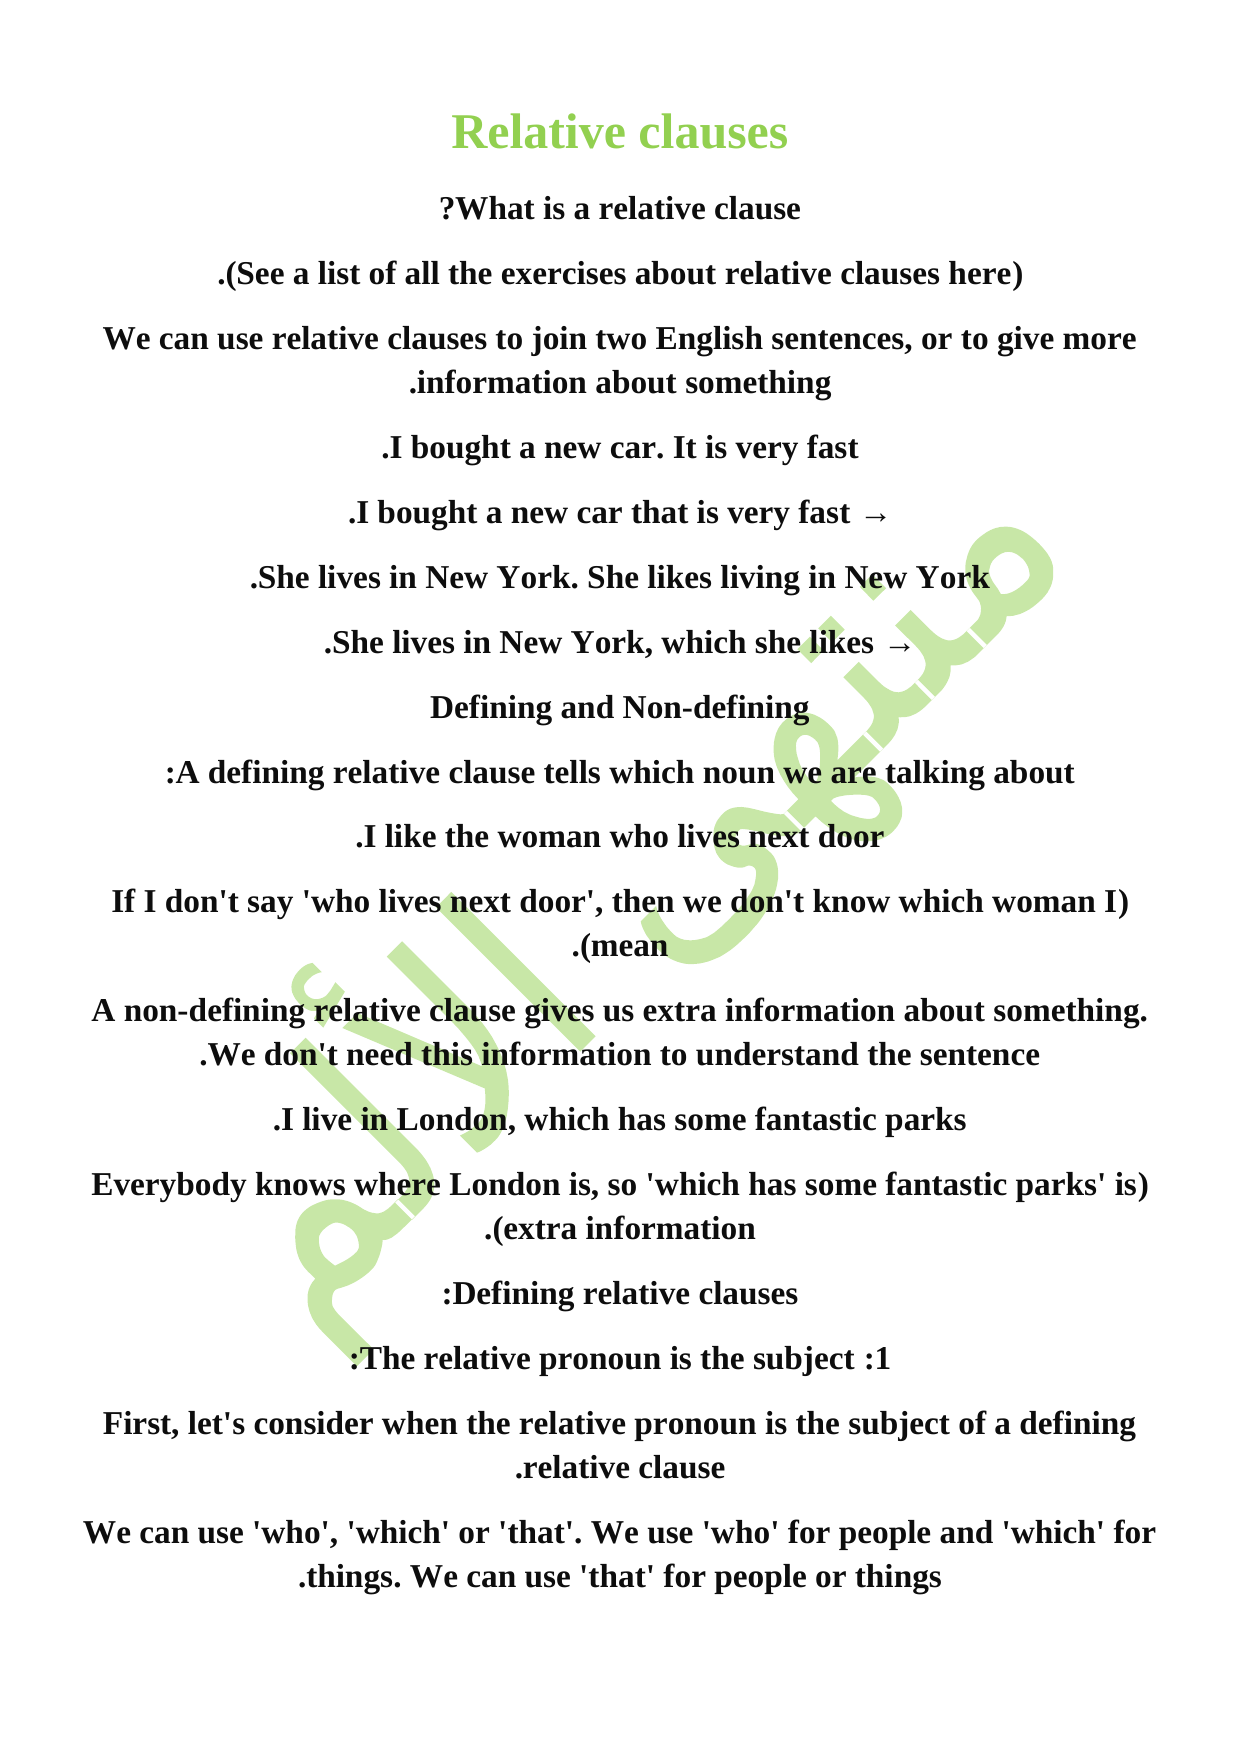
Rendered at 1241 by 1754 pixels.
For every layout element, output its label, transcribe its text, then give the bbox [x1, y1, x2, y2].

text 1: The relative pronoun is the subject: [75, 1338, 1165, 1377]
text → She lives in New York, which she likes. [75, 622, 1165, 660]
text → I bought a new car that is very fast. [75, 492, 1165, 531]
text Defining and Non-defining [75, 687, 1165, 725]
text Defining relative clauses: [75, 1273, 1165, 1312]
text (See a list of all the exercises about relative clauses here). [75, 253, 1165, 292]
text (If I don't say 'who lives next door', then we don't know which woman I mean). [75, 882, 1165, 964]
text (Everybody knows where London is, so 'which has some fantastic parks' is extra information). [75, 1164, 1165, 1247]
text We can use 'who', 'which' or 'that'. We use 'who' for people and 'which' for things. We can use 'that' for people or things. [75, 1512, 1165, 1594]
text A non-defining relative clause gives us extra information about something. We don't need this information to understand the sentence. [75, 991, 1165, 1073]
text What is a relative clause? [75, 189, 1165, 227]
text First, let's consider when the relative pronoun is the subject of a defining relative clause. [75, 1403, 1165, 1486]
text A defining relative clause tells which noun we are talking about: [75, 752, 1165, 790]
text I like the woman who lives next door. [75, 817, 1165, 855]
text Relative clauses [75, 102, 1165, 159]
text I live in London, which has some fantastic parks. [75, 1099, 1165, 1138]
text We can use relative clauses to join two English sentences, or to give more information about something. [75, 318, 1165, 401]
text She lives in New York. She likes living in New York. [75, 557, 1165, 596]
text I bought a new car. It is very fast. [75, 427, 1165, 466]
